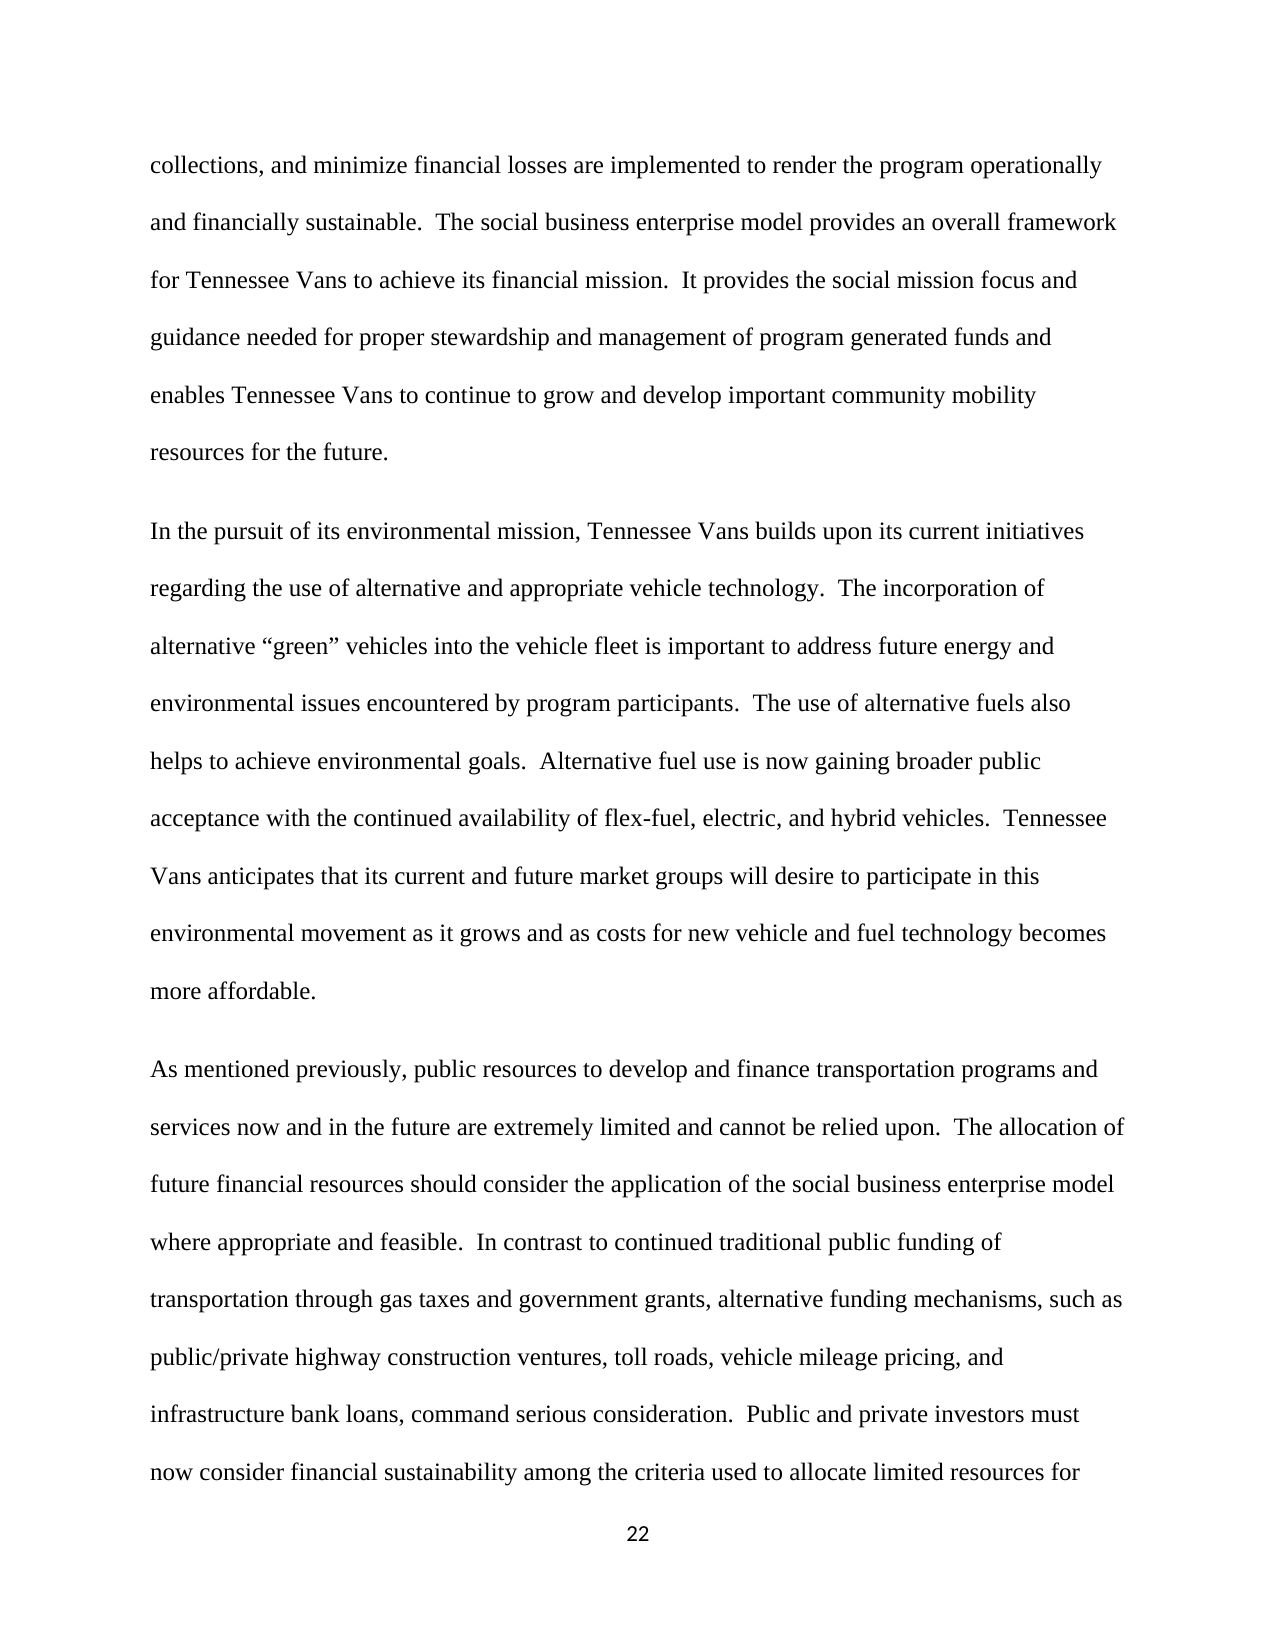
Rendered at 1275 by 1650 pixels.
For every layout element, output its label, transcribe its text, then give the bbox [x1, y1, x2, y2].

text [150, 1054, 1125, 1485]
text In the pursuit of its environmental mission, Tennessee Vans builds upon its current initiatives regarding the use of alternative and appropriate vehicle technology. The incorporation of alternative “green” vehicles into the vehicle fleet is important to address future energy and environmental issues encountered by program participants. The use of alternative fuels also helps to achieve environmental goals. Alternative fuel use is now gaining broader public acceptance with the continued availability of flex-fuel, electric, and hybrid vehicles. Tennessee Vans anticipates that its current and future market groups will desire to participate in this environmental movement as it grows and as costs for new vehicle and fuel technology becomes more affordable. [150, 516, 1125, 1004]
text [150, 150, 1125, 466]
